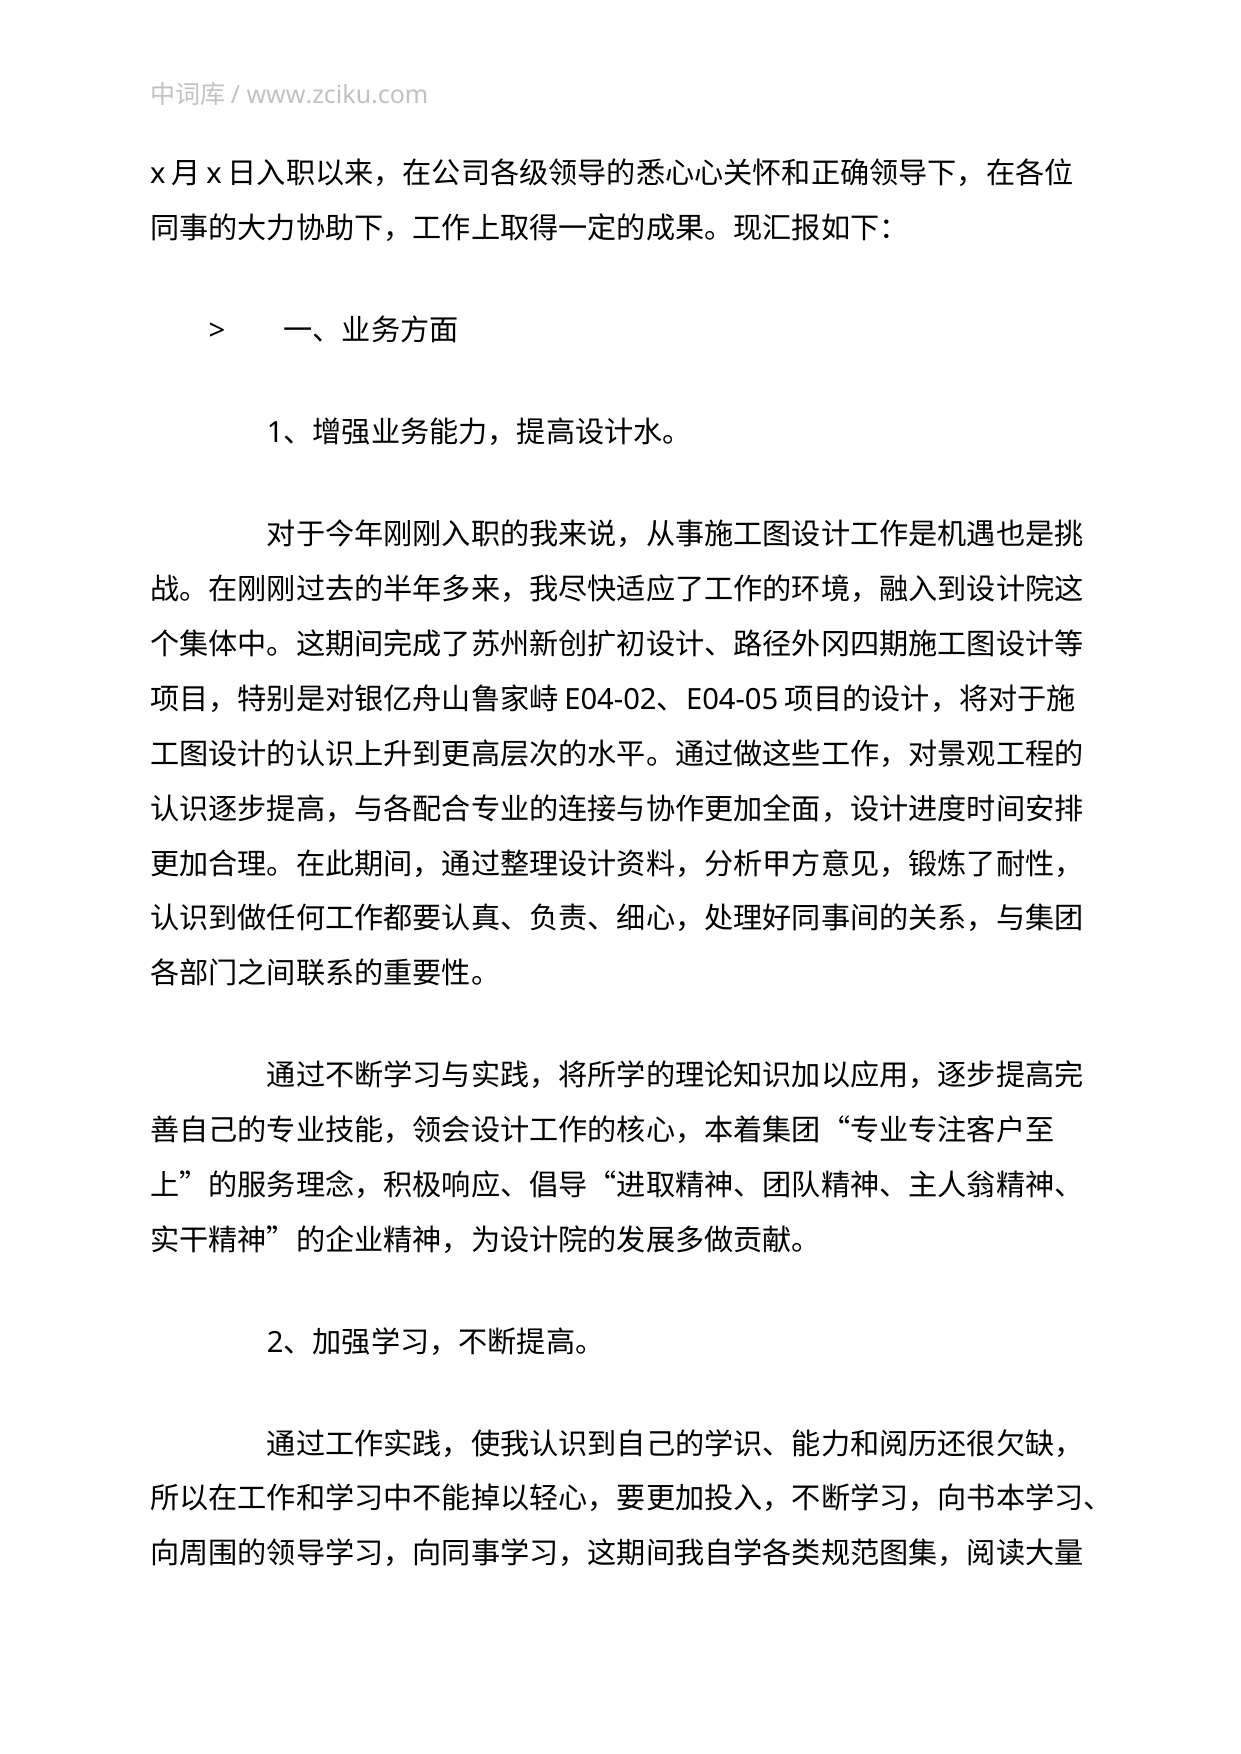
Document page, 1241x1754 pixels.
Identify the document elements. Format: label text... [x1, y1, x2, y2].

text 1、增强业务能力，提高设计水。 [150, 409, 1090, 451]
text 2、加强学习，不断提高。 [150, 1318, 1090, 1361]
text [150, 1420, 1090, 1572]
text 通过不断学习与实践，将所学的理论知识加以应用，逐步提高完善自己的专业技能，领会设计工作的核心，本着集团“专业专注客户至上”的服务理念，积极响应、倡导“进取精神、团队精神、主人翁精神、实干精神”的企业精神，为设计院的发展多做贡献。 [150, 1052, 1090, 1259]
text 对于今年刚刚入职的我来说，从事施工图设计工作是机遇也是挑战。在刚刚过去的半年多来，我尽快适应了工作的环境，融入到设计院这个集体中。这期间完成了苏州新创扩初设计、路径外冈四期施工图设计等项目，特别是对银亿舟山鲁家峙E04-02、E04-05项目的设计，将对于施工图设计的认识上升到更高层次的水平。通过做这些工作，对景观工程的认识逐步提高，与各配合专业的连接与协作更加全面，设计进度时间安排更加合理。在此期间，通过整理设计资料，分析甲方意见，锻炼了耐性，认识到做任何工作都要认真、负责、细心，处理好同事间的关系，与集团各部门之间联系的重要性。 [150, 511, 1090, 992]
text > 一、业务方面 [150, 307, 1090, 349]
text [150, 150, 1090, 247]
